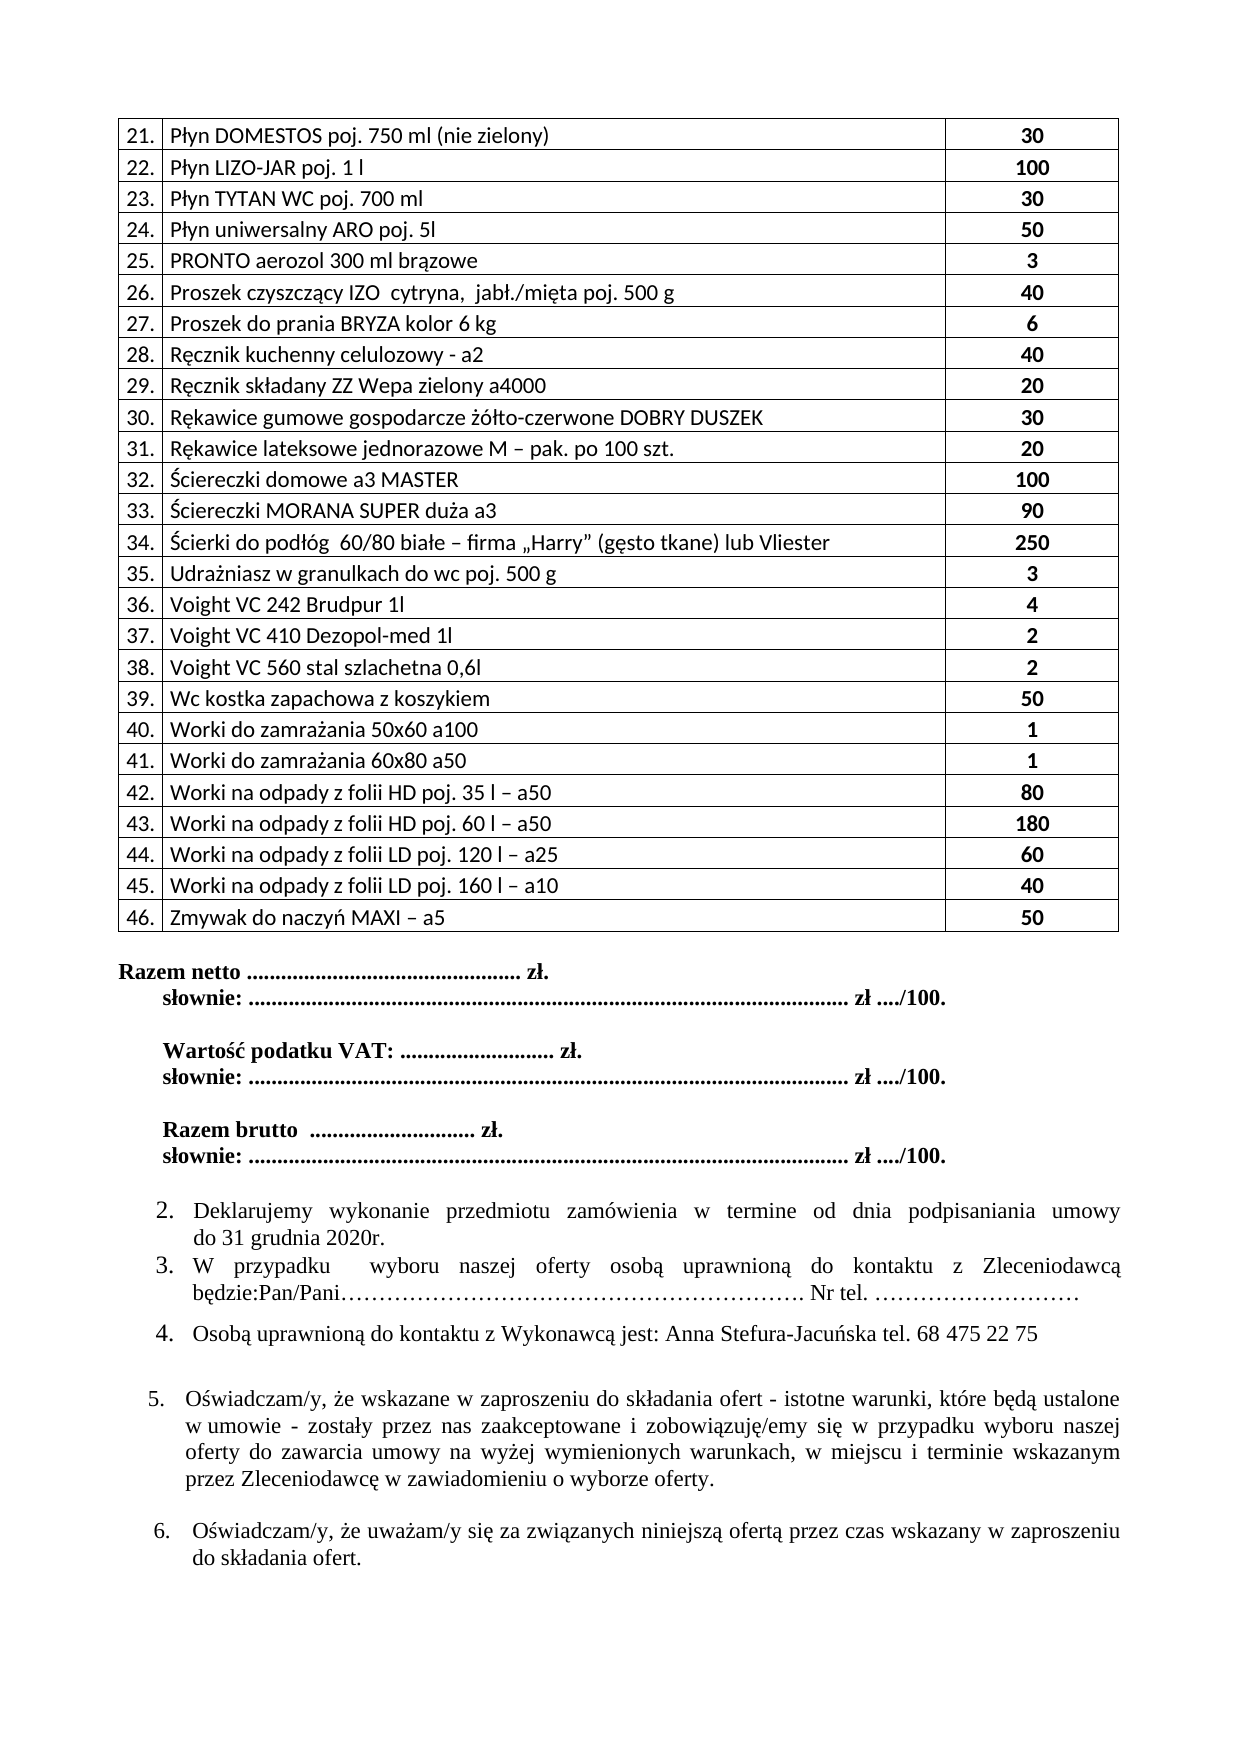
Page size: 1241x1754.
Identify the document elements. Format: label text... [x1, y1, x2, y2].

table_cell Ściereczki MORANA SUPER duża a3 [163, 494, 945, 524]
list Deklarujemy wykonanie przedmiotu zamówienia w termine od dnia podpisaniania umowy do 31 grudnia 2020r. [156, 1195, 1122, 1250]
table_cell 43. [119, 807, 162, 837]
text Razem brutto ............................. zł. [118, 1116, 1122, 1142]
table_cell 25. [119, 244, 162, 274]
text Wartość podatku VAT: ........................... zł. [118, 1037, 1122, 1063]
table_cell 34. [119, 525, 162, 556]
table_cell 20 [946, 369, 1118, 399]
text słownie: ......................................................................................................... zł ..../100. [118, 1063, 1122, 1090]
table_cell 45. [119, 869, 162, 899]
text słownie: ......................................................................................................... zł ..../100. [118, 984, 1122, 1011]
table_cell Płyn TYTAN WC poj. 700 ml [163, 182, 945, 212]
table_cell Rękawice lateksowe jednorazowe M – pak. po 100 szt. [163, 432, 945, 462]
table_cell 40 [946, 869, 1118, 899]
text 6. Oświadczam/y, że uważam/y się za związanych niniejszą ofertą przez czas wskazany w zaproszeniu do składania ofert. [148, 1517, 1122, 1570]
table_cell Worki na odpady z folii HD poj. 60 l – a50 [163, 807, 945, 837]
table_cell 3 [946, 557, 1118, 587]
table_cell 24. [119, 213, 162, 243]
table_cell 250 [946, 525, 1118, 556]
table_cell Płyn DOMESTOS poj. 750 ml (nie zielony) [163, 119, 945, 149]
table_cell 31. [119, 432, 162, 462]
table_cell Udrażniasz w granulkach do wc poj. 500 g [163, 557, 945, 587]
table_cell 80 [946, 775, 1118, 806]
table_cell Worki do zamrażania 50x60 a100 [163, 713, 945, 743]
table_cell 44. [119, 838, 162, 868]
table_cell 38. [119, 650, 162, 681]
text Razem netto ................................................ zł. [118, 958, 1122, 984]
table_cell Proszek do prania BRYZA kolor 6 kg [163, 307, 945, 337]
table_cell Ściereczki domowe a3 MASTER [163, 463, 945, 493]
table_cell 39. [119, 682, 162, 712]
table_cell 29. [119, 369, 162, 399]
table_cell 100 [946, 463, 1118, 493]
table_cell 30 [946, 400, 1118, 431]
table_cell Wc kostka zapachowa z koszykiem [163, 682, 945, 712]
table_cell Ręcznik kuchenny celulozowy - a2 [163, 338, 945, 368]
table_cell 20 [946, 432, 1118, 462]
table_cell 6 [946, 307, 1118, 337]
list Oświadczam/y, że wskazane w zaproszeniu do składania ofert - istotne warunki, które będą ustalone w umowie - zostały przez nas zaakceptowane i zobowiązuję/emy się w przypadku wyboru naszej oferty do zawarcia umowy na wyżej wymienionych warunkach, w miejscu i terminie wskazanym przez Zleceniodawcę w zawiadomieniu o wyborze oferty. [148, 1386, 1122, 1491]
table_cell 40 [946, 275, 1118, 306]
table_cell Zmywak do naczyń MAXI – a5 [163, 900, 945, 931]
table_cell Worki na odpady z folii LD poj. 160 l – a10 [163, 869, 945, 899]
table_cell 90 [946, 494, 1118, 524]
table_cell 50 [946, 682, 1118, 712]
list Osobą uprawnioną do kontaktu z Wykonawcą jest: Anna Stefura-Jacuńska tel. 68 475 22 75 [155, 1318, 1122, 1347]
table_cell Voight VC 560 stal szlachetna 0,6l [163, 650, 945, 681]
table_cell 2 [946, 650, 1118, 681]
table_cell 2 [946, 619, 1118, 649]
table_cell Worki na odpady z folii HD poj. 35 l – a50 [163, 775, 945, 806]
table_cell Płyn LIZO-JAR poj. 1 l [163, 150, 945, 181]
table_cell 100 [946, 150, 1118, 181]
table_cell Płyn uniwersalny ARO poj. 5l [163, 213, 945, 243]
table_cell 42. [119, 775, 162, 806]
table_cell 22. [119, 150, 162, 181]
table_cell 180 [946, 807, 1118, 837]
table_cell 40 [946, 338, 1118, 368]
table_cell 1 [946, 744, 1118, 774]
table_cell Ścierki do podłóg 60/80 białe – firma „Harry” (gęsto tkane) lub Vliester [163, 525, 945, 556]
table_cell 33. [119, 494, 162, 524]
table_cell 50 [946, 900, 1118, 931]
table_cell 41. [119, 744, 162, 774]
table_cell 3 [946, 244, 1118, 274]
table_cell Rękawice gumowe gospodarcze żółto-czerwone DOBRY DUSZEK [163, 400, 945, 431]
table_cell 23. [119, 182, 162, 212]
text słownie: ......................................................................................................... zł ..../100. [118, 1142, 1122, 1169]
table_cell 40. [119, 713, 162, 743]
table_cell 28. [119, 338, 162, 368]
table_cell 32. [119, 463, 162, 493]
table_cell Proszek czyszczący IZO cytryna, jabł./mięta poj. 500 g [163, 275, 945, 306]
table_cell PRONTO aerozol 300 ml brązowe [163, 244, 945, 274]
table_cell 21. [119, 119, 162, 149]
table_cell 30 [946, 182, 1118, 212]
list W przypadku wyboru naszej oferty osobą uprawnioną do kontaktu z Zleceniodawcą będzie:Pan/Pani……………………………………………………. Nr tel. ……………………… [155, 1250, 1122, 1305]
table_cell 50 [946, 213, 1118, 243]
table_cell 37. [119, 619, 162, 649]
table_cell 1 [946, 713, 1118, 743]
table_cell 30. [119, 400, 162, 431]
table_cell 26. [119, 275, 162, 306]
table_cell 60 [946, 838, 1118, 868]
table_cell Voight VC 242 Brudpur 1l [163, 588, 945, 618]
table_cell 36. [119, 588, 162, 618]
table_cell Worki na odpady z folii LD poj. 120 l – a25 [163, 838, 945, 868]
table_cell 46. [119, 900, 162, 931]
table_cell Voight VC 410 Dezopol-med 1l [163, 619, 945, 649]
table_cell 35. [119, 557, 162, 587]
table_cell Worki do zamrażania 60x80 a50 [163, 744, 945, 774]
table_cell 30 [946, 119, 1118, 149]
table_cell 27. [119, 307, 162, 337]
table_cell Ręcznik składany ZZ Wepa zielony a4000 [163, 369, 945, 399]
table_cell 4 [946, 588, 1118, 618]
